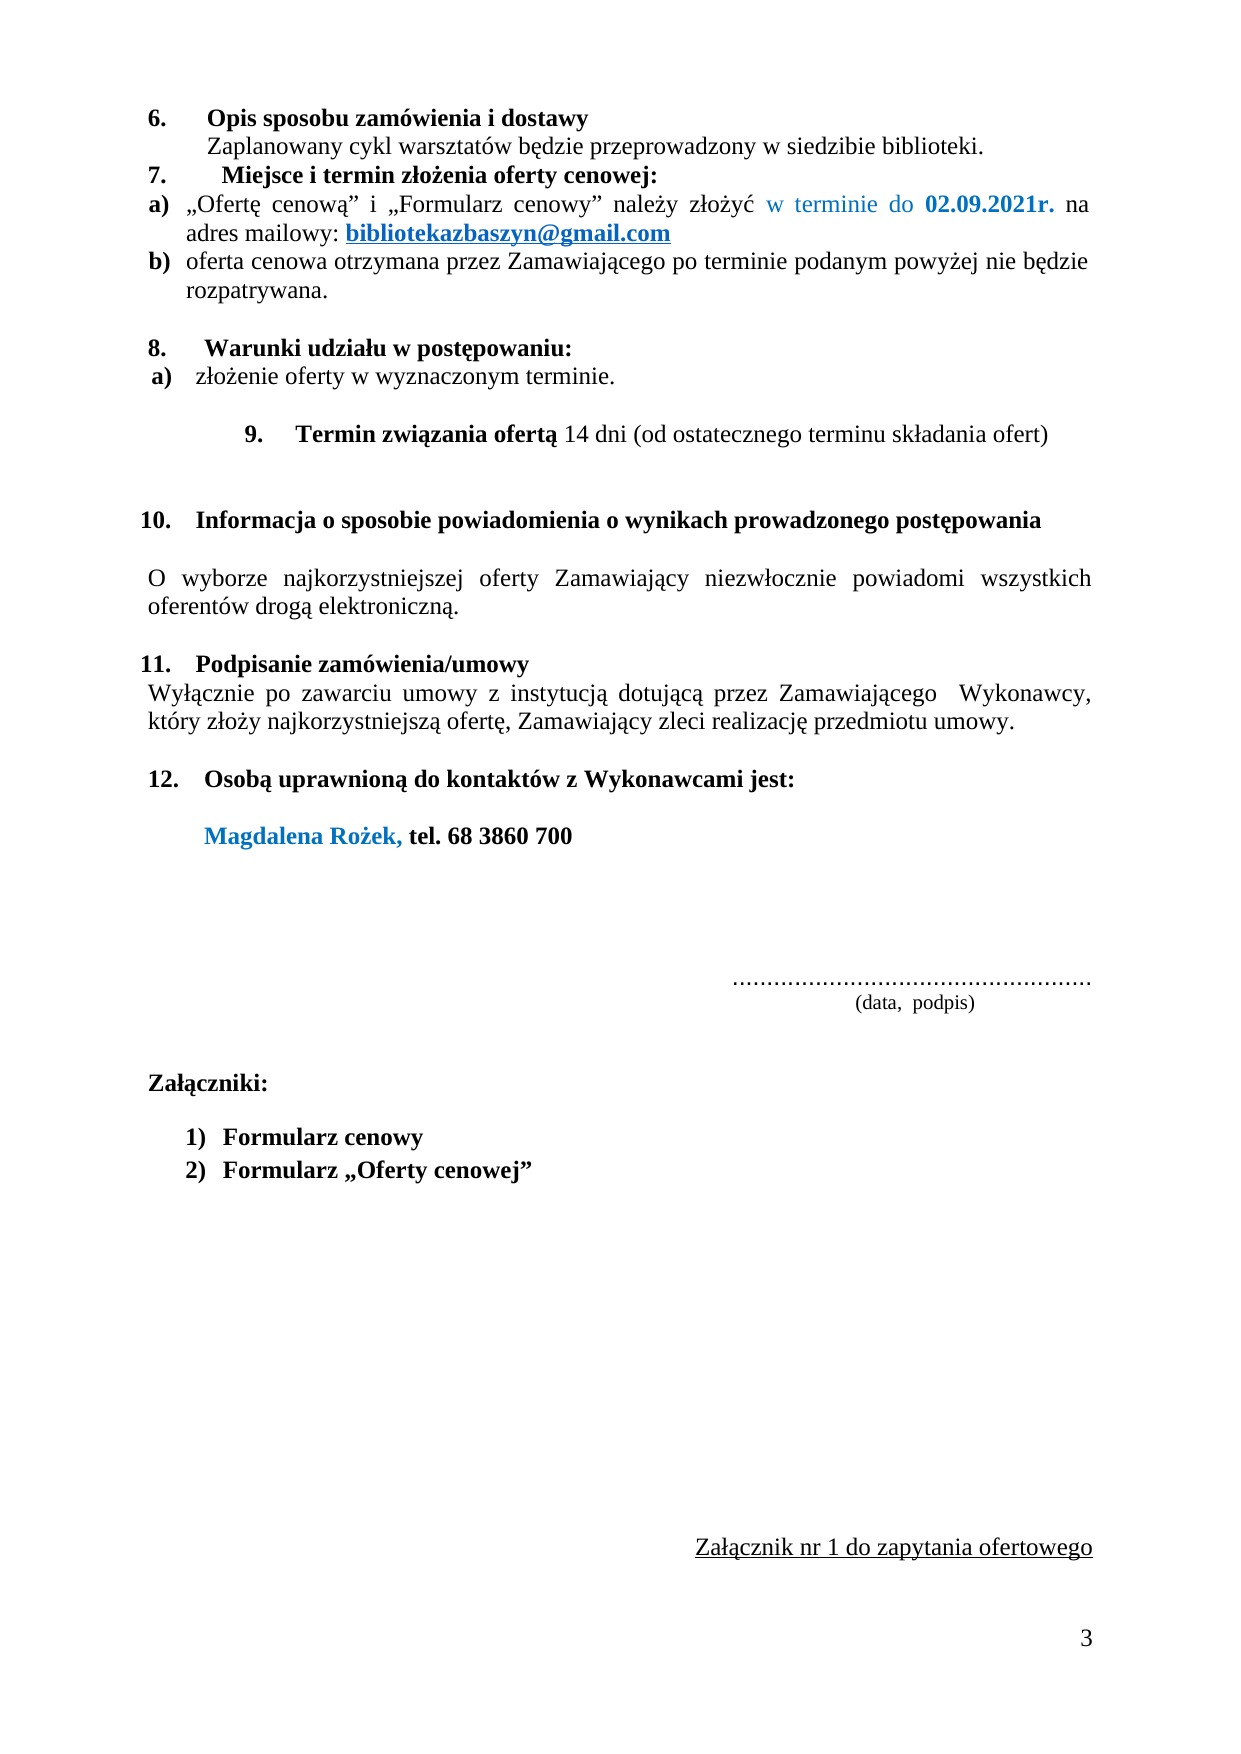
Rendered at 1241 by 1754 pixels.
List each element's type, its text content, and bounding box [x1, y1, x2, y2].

list Podpisanie zamówienia/umowy [140, 649, 1093, 678]
list Informacja o sposobie powiadomienia o wynikach prowadzonego postępowania [140, 505, 1093, 534]
text Załącznik nr 1 do zapytania ofertowego [148, 1532, 1093, 1561]
list Formularz cenowy [185, 1122, 1093, 1151]
text (data, podpis) [664, 990, 1093, 1014]
text O wyborze najkorzystniejszej oferty Zamawiający niezwłocznie powiadomi wszystkich oferentów drogą elektroniczną. [148, 563, 1093, 620]
list Warunki udziału w postępowaniu: [148, 333, 1093, 361]
text Załączniki: [148, 1068, 1093, 1097]
text Magdalena Rożek, tel. 68 3860 700 [204, 821, 1093, 850]
list oferta cenowa otrzymana przez Zamawiającego po terminie podanym powyżej nie będzie rozpatrywana. [148, 246, 1089, 304]
list Termin związania ofertą 14 dni (od ostatecznego terminu składania ofert) [215, 419, 1093, 448]
text .................................................... [148, 961, 1093, 990]
list „Ofertę cenową” i „Formularz cenowy” należy złożyć w terminie do 02.09.2021r. na adres mailowy: bibliotekazbaszyn@gmail.com [148, 189, 1089, 246]
list Miejsce i termin złożenia oferty cenowej: [148, 160, 1093, 189]
list Zaplanowany cykl warsztatów będzie przeprowadzony w siedzibie biblioteki. [207, 131, 1093, 160]
text Wyłącznie po zawarciu umowy z instytucją dotującą przez Zamawiającego Wykonawcy, który złoży najkorzystniejszą ofertę, Zamawiający zleci realizację przedmiotu umowy. [148, 678, 1093, 735]
list Opis sposobu zamówienia i dostawy [148, 103, 1093, 131]
list złożenie oferty w wyznaczonym terminie. [151, 361, 1093, 390]
list Osobą uprawnioną do kontaktów z Wykonawcami jest: [148, 764, 1093, 793]
list Formularz „Oferty cenowej” [185, 1155, 1093, 1184]
